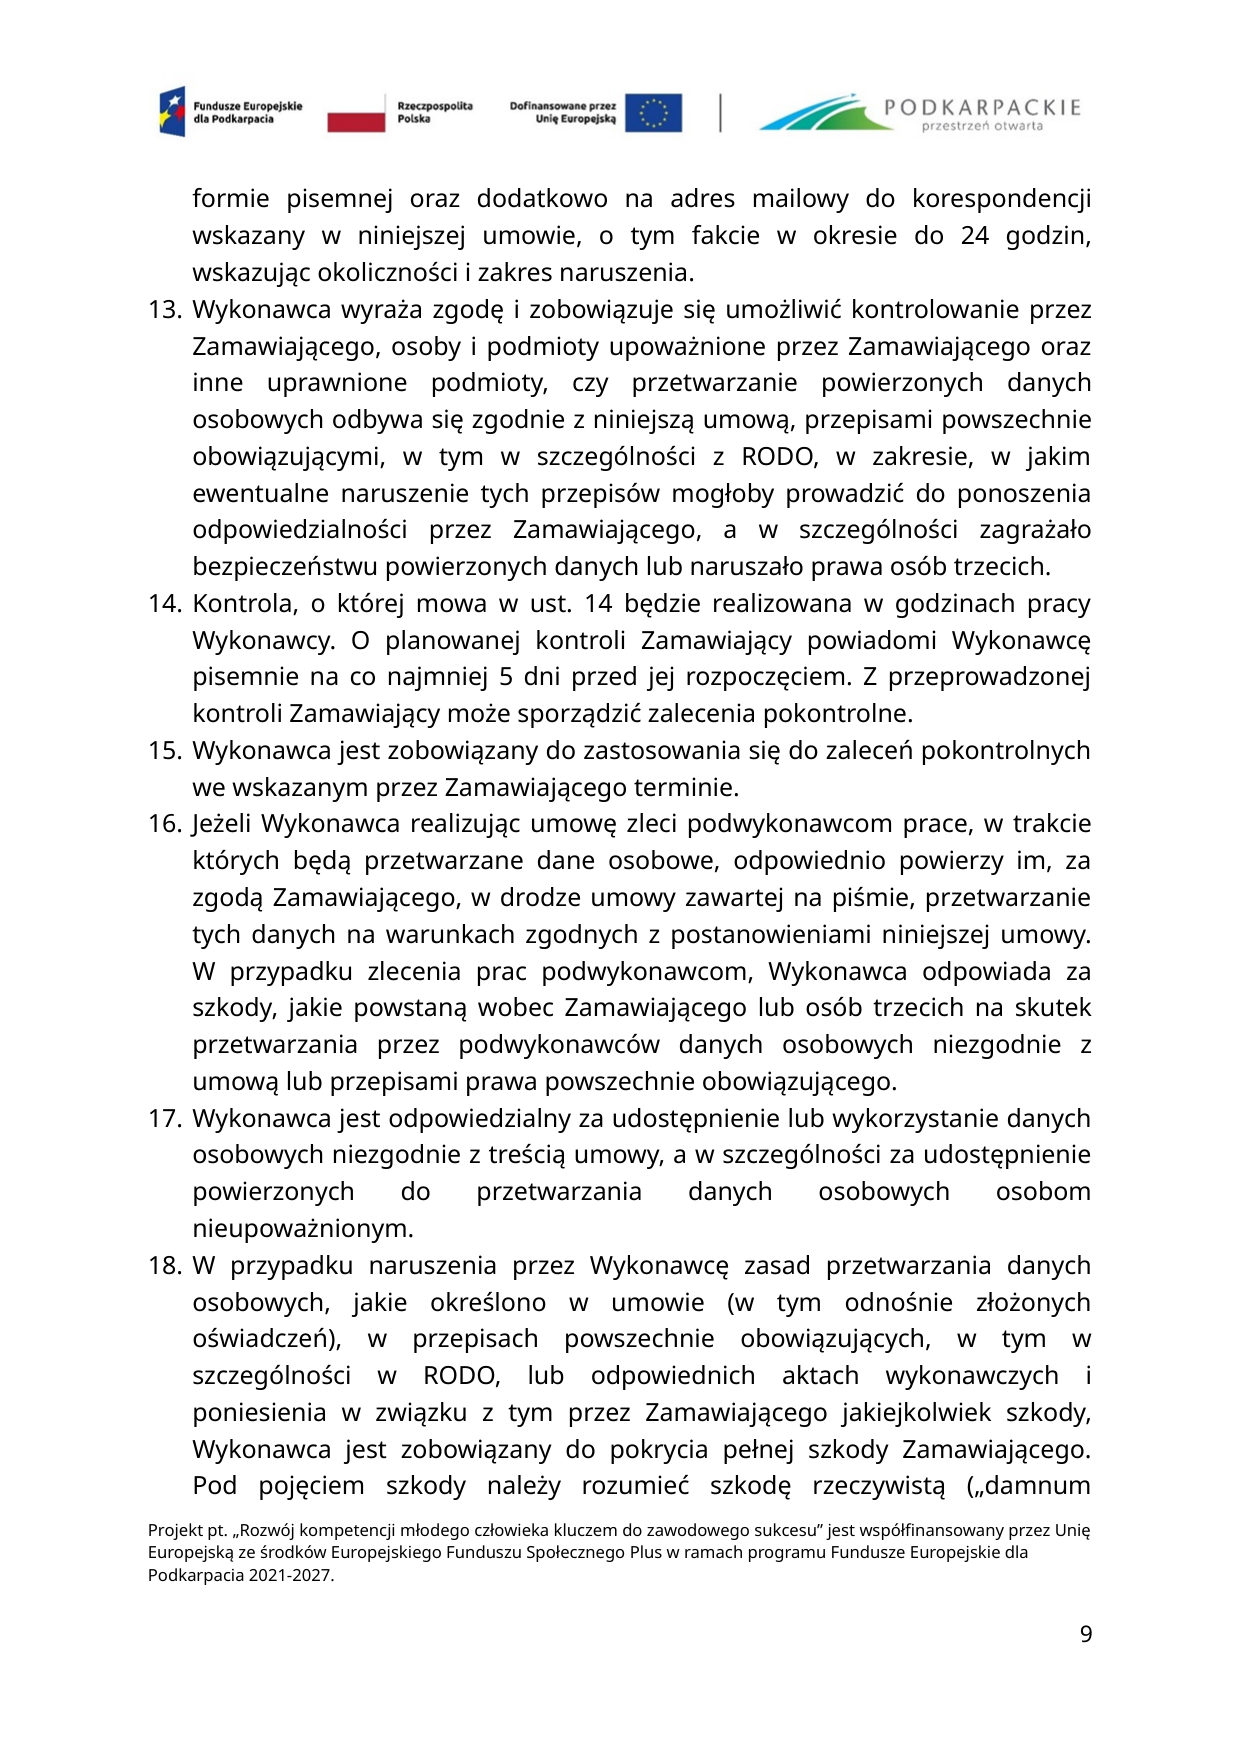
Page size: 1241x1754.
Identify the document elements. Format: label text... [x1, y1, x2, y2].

list Wykonawca wyraża zgodę i zobowiązuje się umożliwić kontrolowanie przez Zamawiającego, osoby i podmioty upoważnione przez Zamawiającego oraz inne uprawnione podmioty, czy przetwarzanie powierzonych danych osobowych odbywa się zgodnie z niniejszą umową, przepisami powszechnie obowiązującymi, w tym w szczególności z RODO, w zakresie, w jakim ewentualne naruszenie tych przepisów mogłoby prowadzić do ponoszenia odpowiedzialności przez Zamawiającego, a w szczególności zagrażało bezpieczeństwu powierzonych danych lub naruszało prawa osób trzecich. [148, 291, 1093, 583]
list Jeżeli Wykonawca realizując umowę zleci podwykonawcom prace, w trakcie których będą przetwarzane dane osobowe, odpowiednio powierzy im, za zgodą Zamawiającego, w drodze umowy zawartej na piśmie, przetwarzanie tych danych na warunkach zgodnych z postanowieniami niniejszej umowy. W przypadku zlecenia prac podwykonawcom, Wykonawca odpowiada za szkody, jakie powstaną wobec Zamawiającego lub osób trzecich na skutek przetwarzania przez podwykonawców danych osobowych niezgodnie z umową lub przepisami prawa powszechnie obowiązującego. [148, 806, 1093, 1098]
picture [147, 73, 1093, 150]
list Kontrola, o której mowa w ust. 14 będzie realizowana w godzinach pracy Wykonawcy. O planowanej kontroli Zamawiający powiadomi Wykonawcę pisemnie na co najmniej 5 dni przed jej rozpoczęciem. Z przeprowadzonej kontroli Zamawiający może sporządzić zalecenia pokontrolne. [148, 586, 1093, 730]
list Wykonawca jest odpowiedzialny za udostępnienie lub wykorzystanie danych osobowych niezgodnie z treścią umowy, a w szczególności za udostępnienie powierzonych do przetwarzania danych osobowych osobom nieupoważnionym. [148, 1100, 1093, 1245]
list Wykonawca jest zobowiązany do zastosowania się do zaleceń pokontrolnych we wskazanym przez Zamawiającego terminie. [148, 733, 1093, 803]
